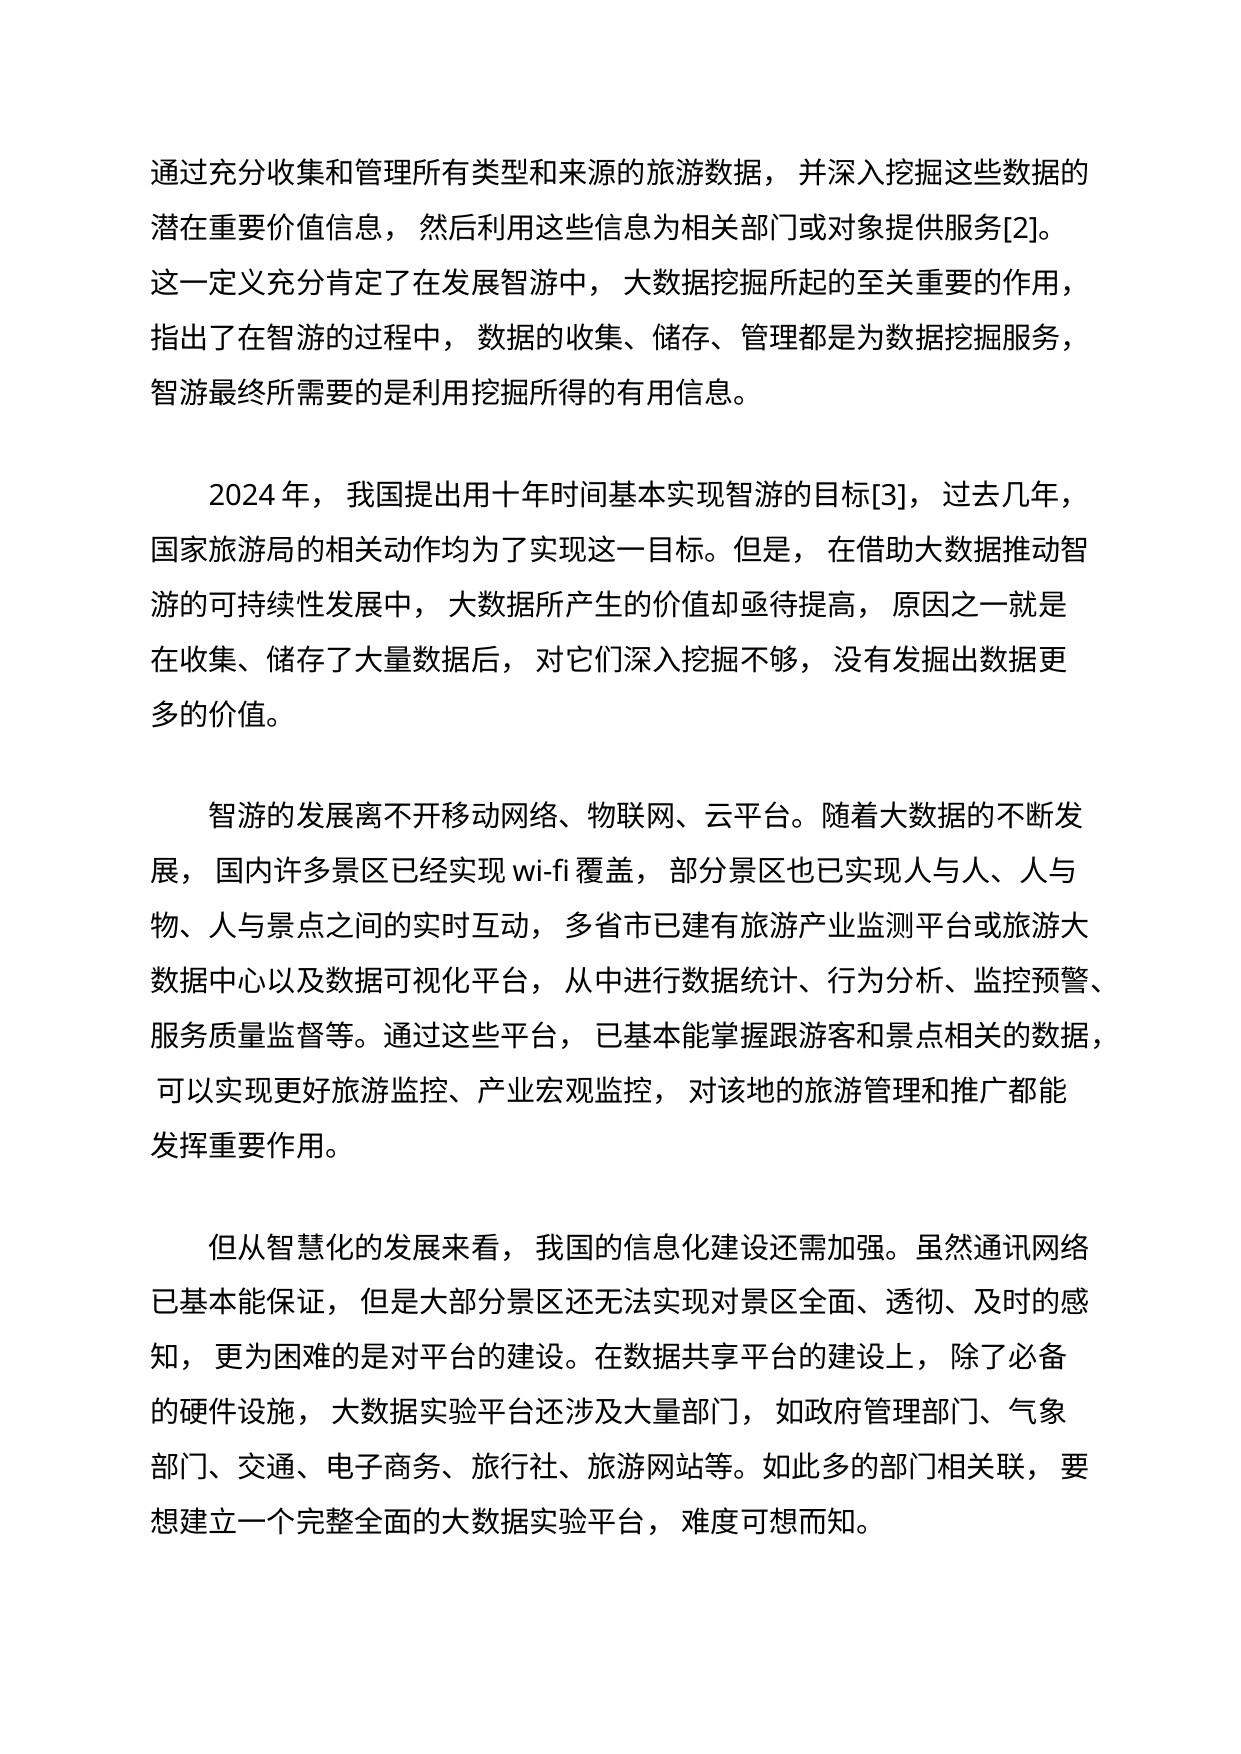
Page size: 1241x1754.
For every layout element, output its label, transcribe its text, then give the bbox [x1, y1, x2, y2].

text 智游的发展离不开移动网络、物联网、云平台。随着大数据的不断发展， 国内许多景区已经实现wi-fi覆盖， 部分景区也已实现人与人、人与物、人与景点之间的实时互动， 多省市已建有旅游产业监测平台或旅游大数据中心以及数据可视化平台， 从中进行数据统计、行为分析、监控预警、服务质量监督等。通过这些平台， 已基本能掌握跟游客和景点相关的数据， 可以实现更好旅游监控、产业宏观监控， 对该地的旅游管理和推广都能发挥重要作用。 [150, 793, 1090, 1165]
text 2024年， 我国提出用十年时间基本实现智游的目标[3]， 过去几年， 国家旅游局的相关动作均为了实现这一目标。但是， 在借助大数据推动智游的可持续性发展中， 大数据所产生的价值却亟待提高， 原因之一就是在收集、储存了大量数据后， 对它们深入挖掘不够， 没有发掘出数据更多的价值。 [150, 471, 1090, 733]
text 但从智慧化的发展来看， 我国的信息化建设还需加强。虽然通讯网络已基本能保证， 但是大部分景区还无法实现对景区全面、透彻、及时的感知， 更为困难的是对平台的建设。在数据共享平台的建设上， 除了必备的硬件设施， 大数据实验平台还涉及大量部门， 如政府管理部门、气象部门、交通、电子商务、旅行社、旅游网站等。如此多的部门相关联， 要想建立一个完整全面的大数据实验平台， 难度可想而知。 [150, 1224, 1090, 1541]
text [150, 150, 1090, 412]
